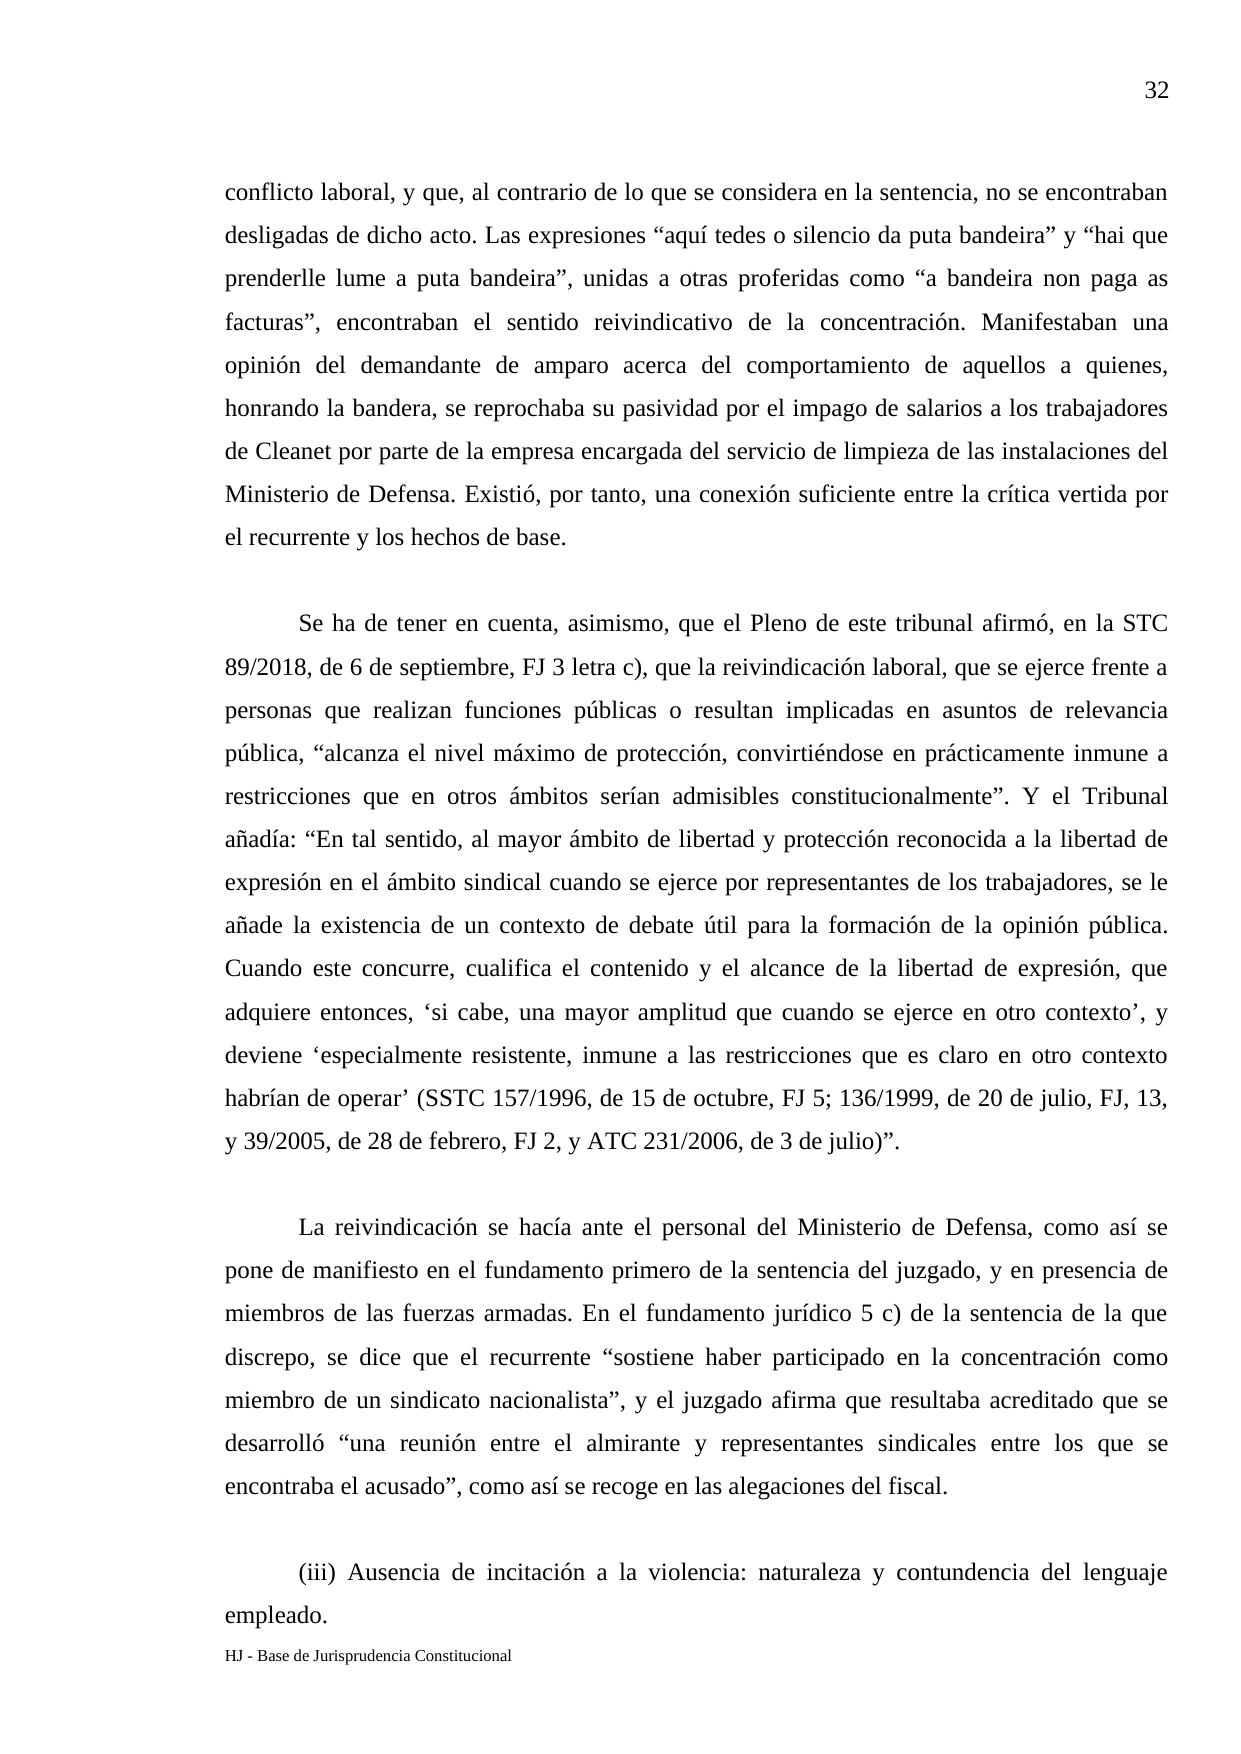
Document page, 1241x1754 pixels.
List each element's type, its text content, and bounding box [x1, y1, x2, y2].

text Se ha de tener en cuenta, asimismo, que el Pleno de este tribunal afirmó, en la STC 89/2018, de 6 de septiembre, FJ 3 letra c), que la reivindicación laboral, que se ejerce frente a personas que realizan funciones públicas o resultan implicadas en asuntos de relevancia pública, “alcanza el nivel máximo de protección, convirtiéndose en prácticamente inmune a restricciones que en otros ámbitos serían admisibles constitucionalmente”. Y el Tribunal añadía: “En tal sentido, al mayor ámbito de libertad y protección reconocida a la libertad de expresión en el ámbito sindical cuando se ejerce por representantes de los trabajadores, se le añade la existencia de un contexto de debate útil para la formación de la opinión pública. Cuando este concurre, cualifica el contenido y el alcance de la libertad de expresión, que adquiere entonces, ‘si cabe, una mayor amplitud que cuando se ejerce en otro contexto’, y deviene ‘especialmente resistente, inmune a las restricciones que es claro en otro contexto habrían de operar’ (SSTC 157/1996, de 15 de octubre, FJ 5; 136/1999, de 20 de julio, FJ, 13, y 39/2005, de 28 de febrero, FJ 2, y ATC 231/2006, de 3 de julio)”. [224, 608, 1169, 1155]
text La reivindicación se hacía ante el personal del Ministerio de Defensa, como así se pone de manifiesto en el fundamento primero de la sentencia del juzgado, y en presencia de miembros de las fuerzas armadas. En el fundamento jurídico 5 c) de la sentencia de la que discrepo, se dice que el recurrente “sostiene haber participado en la concentración como miembro de un sindicato nacionalista”, y el juzgado afirma que resultaba acreditado que se desarrolló “una reunión entre el almirante y representantes sindicales entre los que se encontraba el acusado”, como así se recoge en las alegaciones del fiscal. [224, 1212, 1169, 1500]
text (iii) Ausencia de incitación a la violencia: naturaleza y contundencia del lenguaje empleado. [224, 1557, 1169, 1629]
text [224, 177, 1169, 551]
